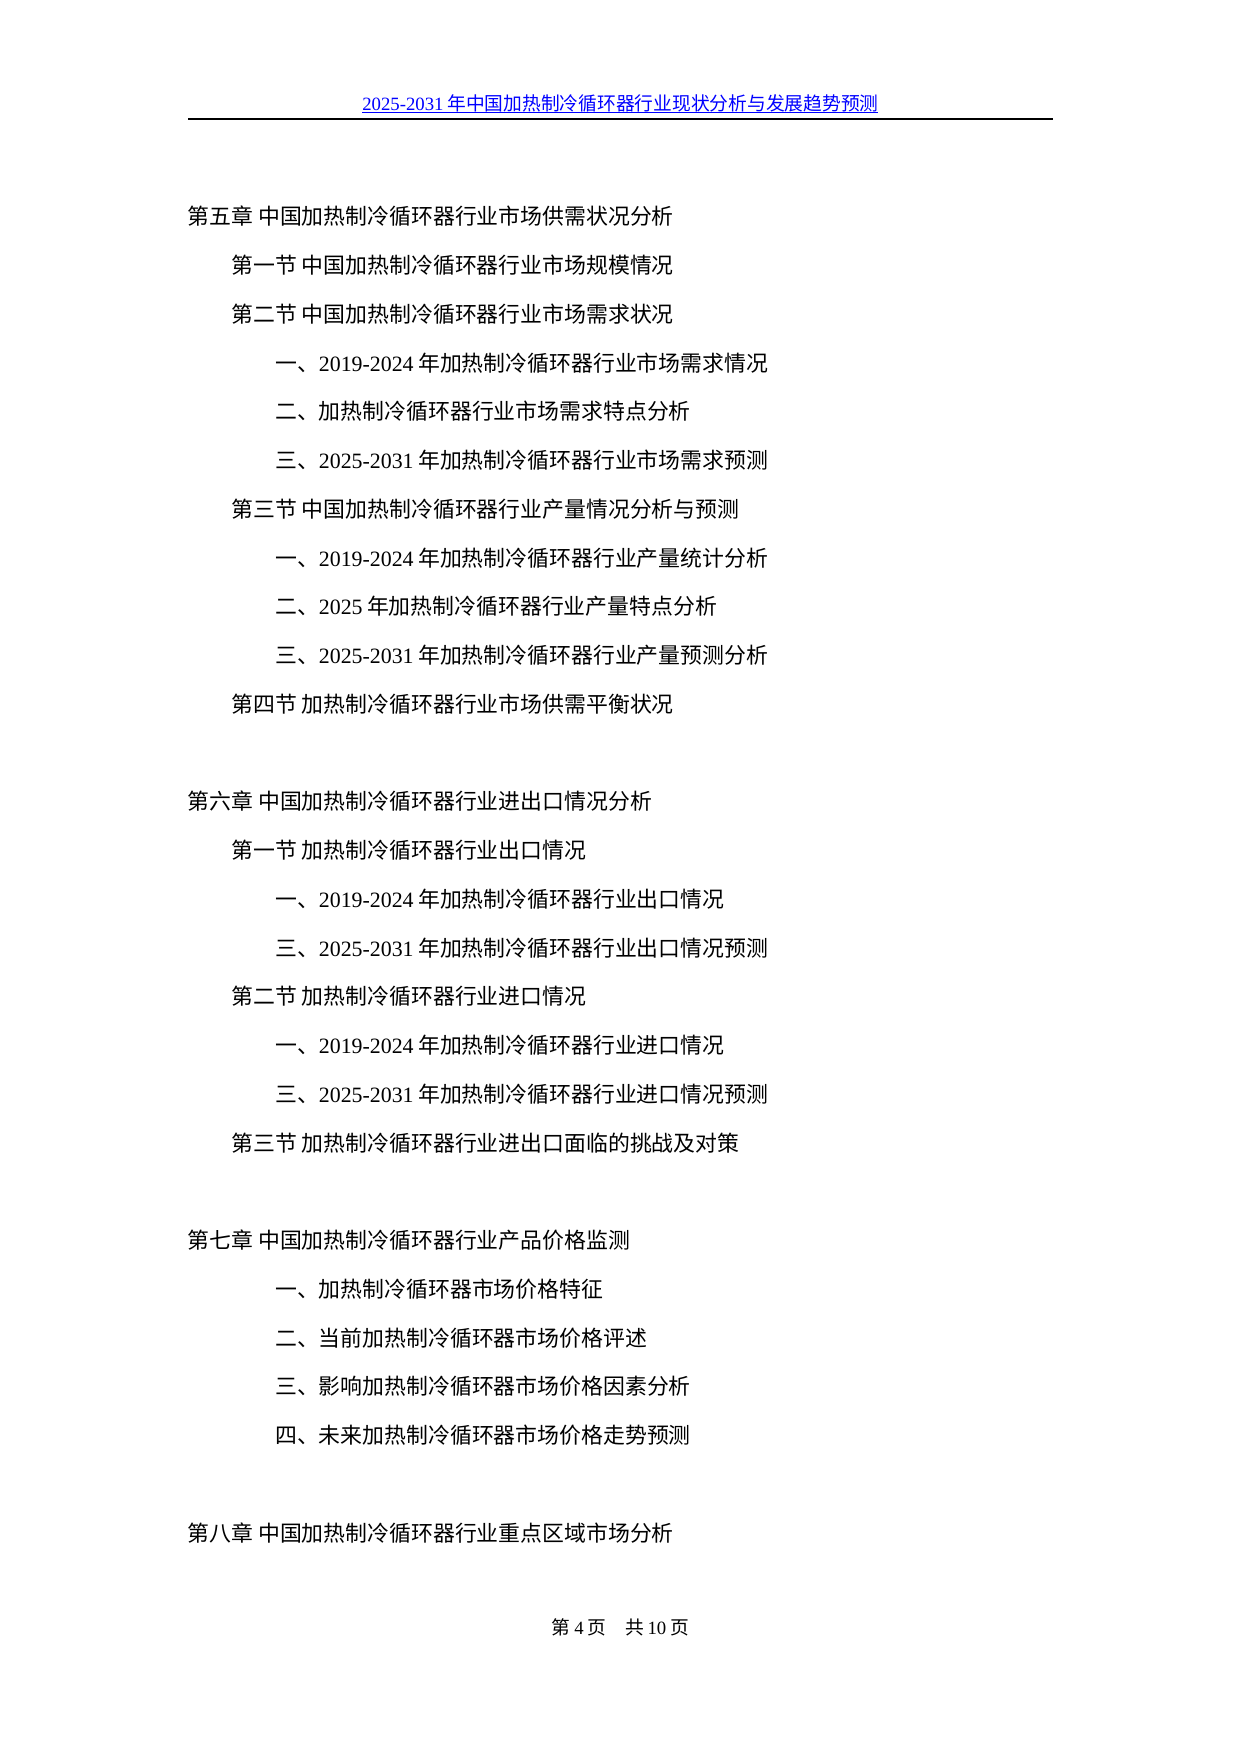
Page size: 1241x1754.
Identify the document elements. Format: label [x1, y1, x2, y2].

text [187, 150, 1053, 1548]
